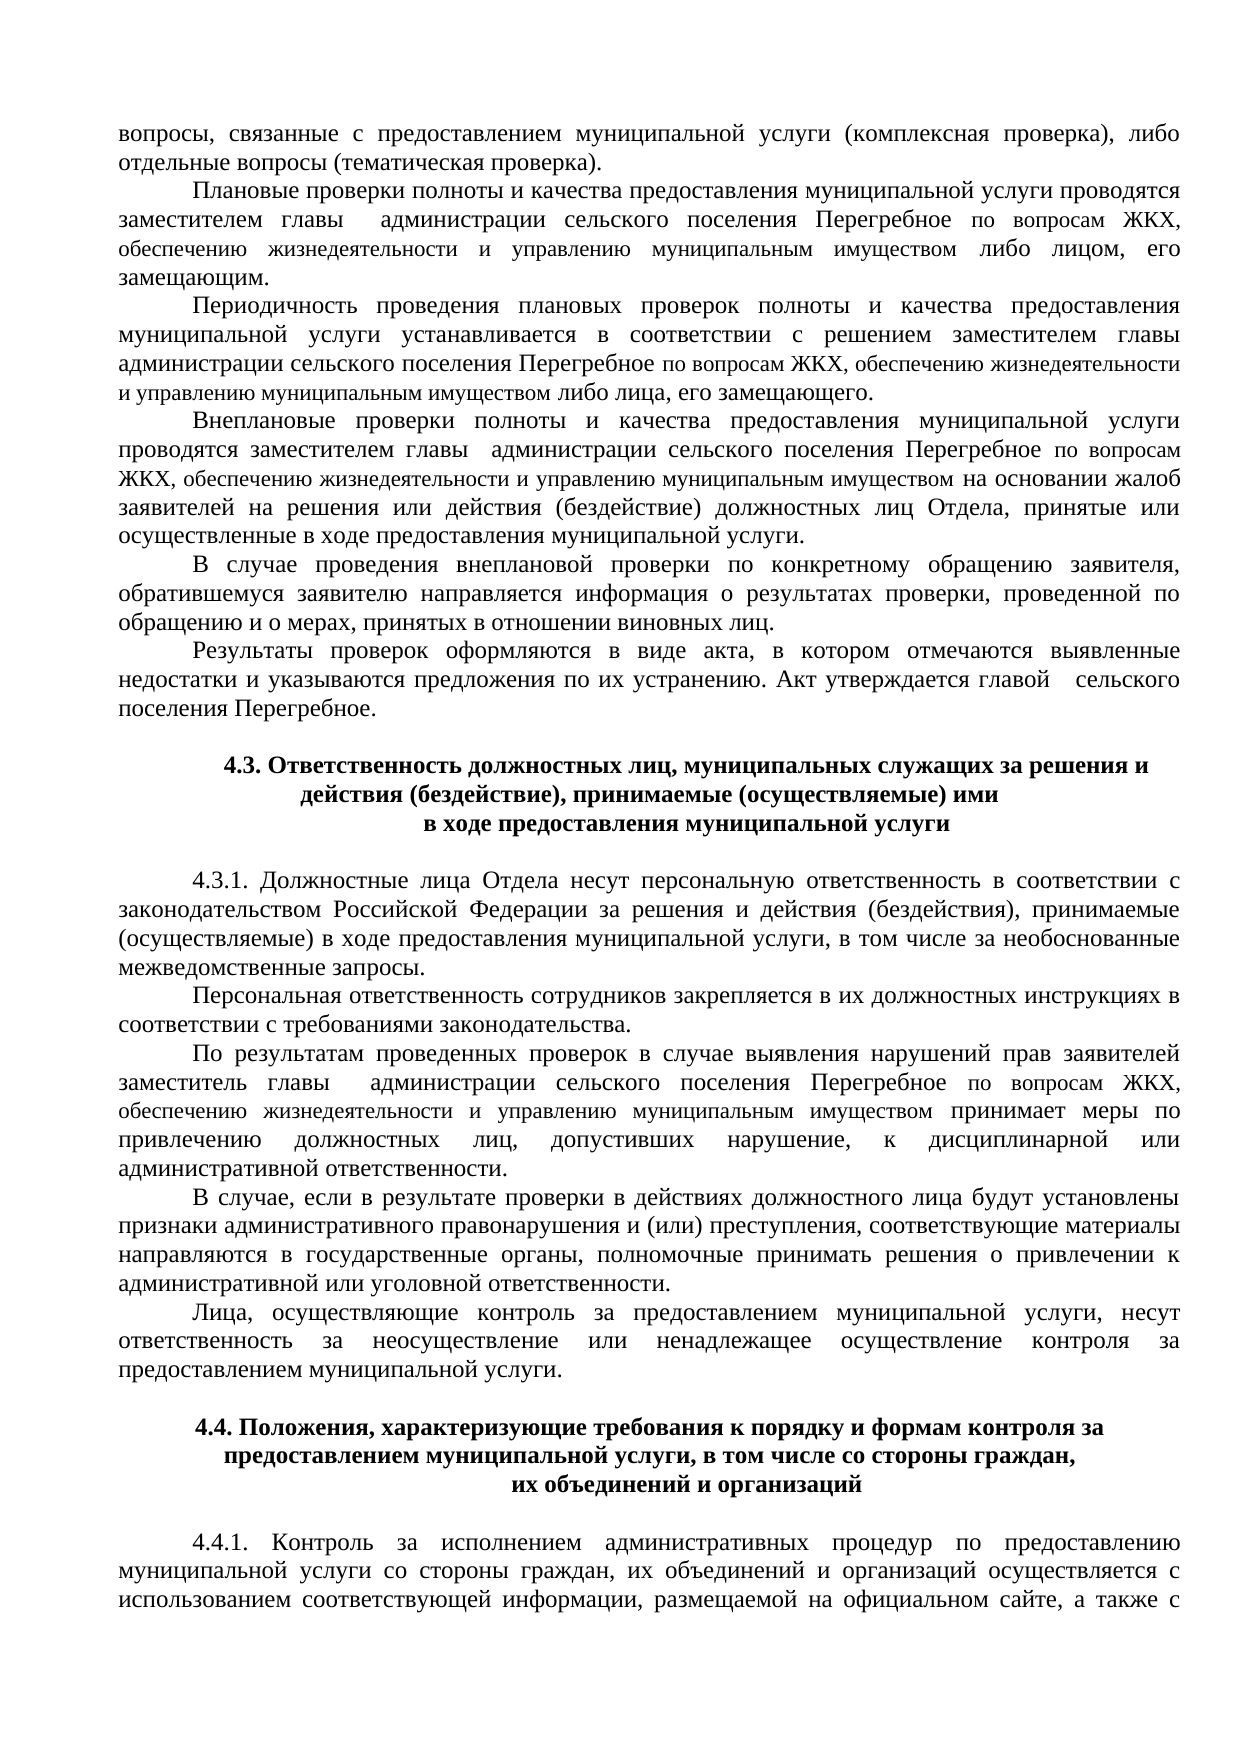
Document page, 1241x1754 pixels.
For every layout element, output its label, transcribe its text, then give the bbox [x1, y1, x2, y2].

text Результаты проверок оформляются в виде акта, в котором отмечаются выявленные недостатки и указываются предложения по их устранению. Акт утверждается главой сельского поселения Перегребное. [118, 636, 1181, 722]
text 4.3. Ответственность должностных лиц, муниципальных служащих за решения и действия (бездействие), принимаемые (осуществляемые) ими [118, 751, 1181, 808]
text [118, 1527, 1181, 1613]
text В случае, если в результате проверки в действиях должностного лица будут установлены признаки административного правонарушения и (или) преступления, соответствующие материалы направляются в государственные органы, полномочные принимать решения о привлечении к административной или уголовной ответственности. [118, 1182, 1181, 1297]
text Плановые проверки полноты и качества предоставления муниципальной услуги проводятся заместителем главы администрации сельского поселения Перегребное по вопросам ЖКХ, обеспечению жизнедеятельности и управлению муниципальным имуществом либо лицом, его замещающим. [118, 176, 1181, 291]
text в ходе предоставления муниципальной услуги [118, 808, 1181, 837]
text их объединений и организаций [118, 1469, 1181, 1498]
text 4.3.1. Должностные лица Отдела несут персональную ответственность в соответствии с законодательством Российской Федерации за решения и действия (бездействия), принимаемые (осуществляемые) в ходе предоставления муниципальной услуги, в том числе за необоснованные межведомственные запросы. [118, 866, 1181, 981]
text Персональная ответственность сотрудников закрепляется в их должностных инструкциях в соответствии с требованиями законодательства. [118, 981, 1181, 1038]
text По результатам проведенных проверок в случае выявления нарушений прав заявителей заместитель главы администрации сельского поселения Перегребное по вопросам ЖКХ, обеспечению жизнедеятельности и управлению муниципальным имуществом принимает меры по привлечению должностных лиц, допустивших нарушение, к дисциплинарной или административной ответственности. [118, 1038, 1181, 1182]
text Лица, осуществляющие контроль за предоставлением муниципальной услуги, несут ответственность за неосуществление или ненадлежащее осуществление контроля за предоставлением муниципальной услуги. [118, 1297, 1181, 1383]
text Периодичность проведения плановых проверок полноты и качества предоставления муниципальной услуги устанавливается в соответствии с решением заместителем главы администрации сельского поселения Перегребное по вопросам ЖКХ, обеспечению жизнедеятельности и управлению муниципальным имуществом либо лица, его замещающего. [118, 291, 1181, 406]
text 4.4. Положения, характеризующие требования к порядку и формам контроля за предоставлением муниципальной услуги, в том числе со стороны граждан, [118, 1412, 1181, 1469]
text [118, 118, 1181, 176]
text В случае проведения внеплановой проверки по конкретному обращению заявителя, обратившемуся заявителю направляется информация о результатах проверки, проведенной по обращению и о мерах, принятых в отношении виновных лиц. [118, 549, 1181, 636]
text Внеплановые проверки полноты и качества предоставления муниципальной услуги проводятся заместителем главы администрации сельского поселения Перегребное по вопросам ЖКХ, обеспечению жизнедеятельности и управлению муниципальным имуществом на основании жалоб заявителей на решения или действия (бездействие) должностных лиц Отдела, принятые или осуществленные в ходе предоставления муниципальной услуги. [118, 406, 1181, 549]
